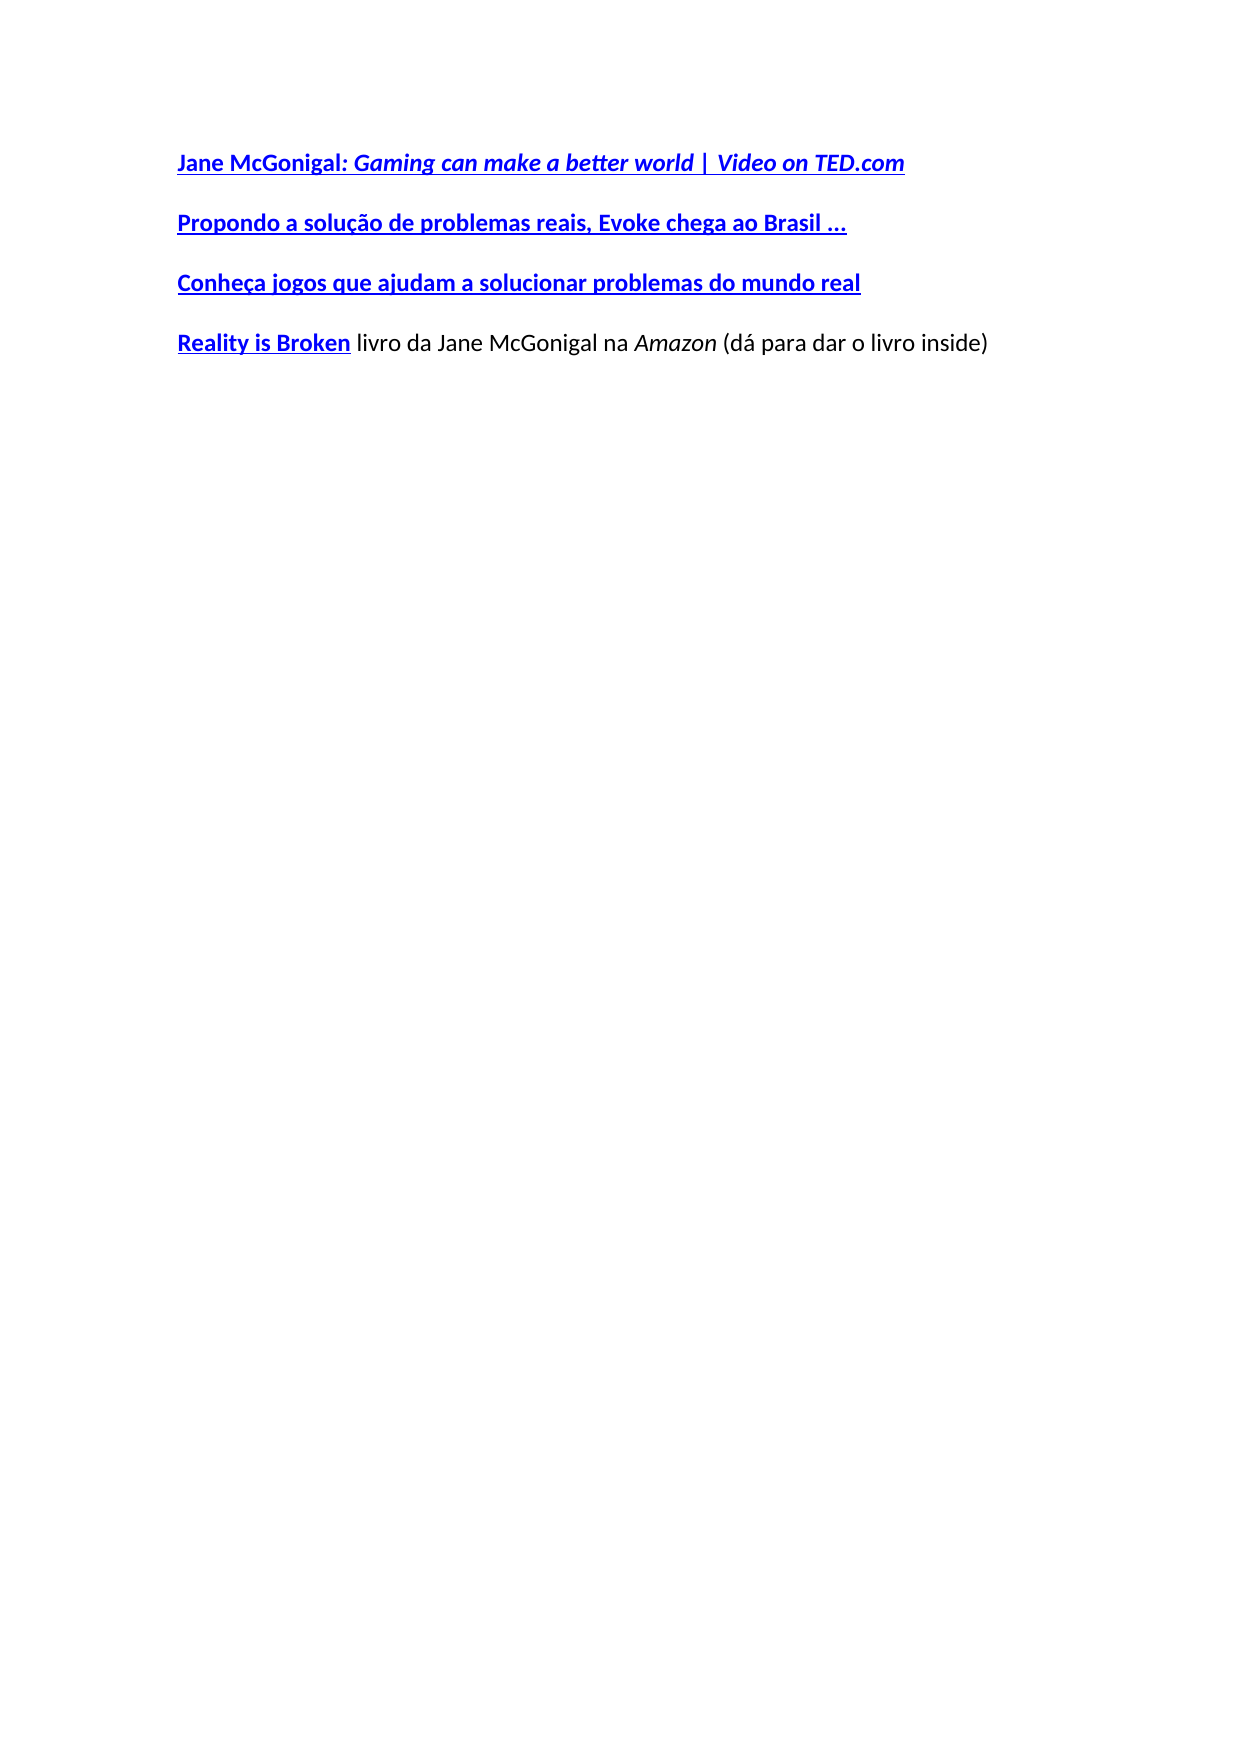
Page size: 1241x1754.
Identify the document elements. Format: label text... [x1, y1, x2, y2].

subtitle Reality is Broken livro da Jane McGonigal na Amazon (dá para dar o livro inside) [177, 327, 1063, 357]
subtitle Propondo a solução de problemas reais, Evoke chega ao Brasil ... [177, 207, 1063, 238]
text Conheça jogos que ajudam a solucionar problemas do mundo real [177, 267, 1063, 297]
subtitle Jane McGonigal: Gaming can make a better world | Video on TED.com [177, 148, 1063, 178]
